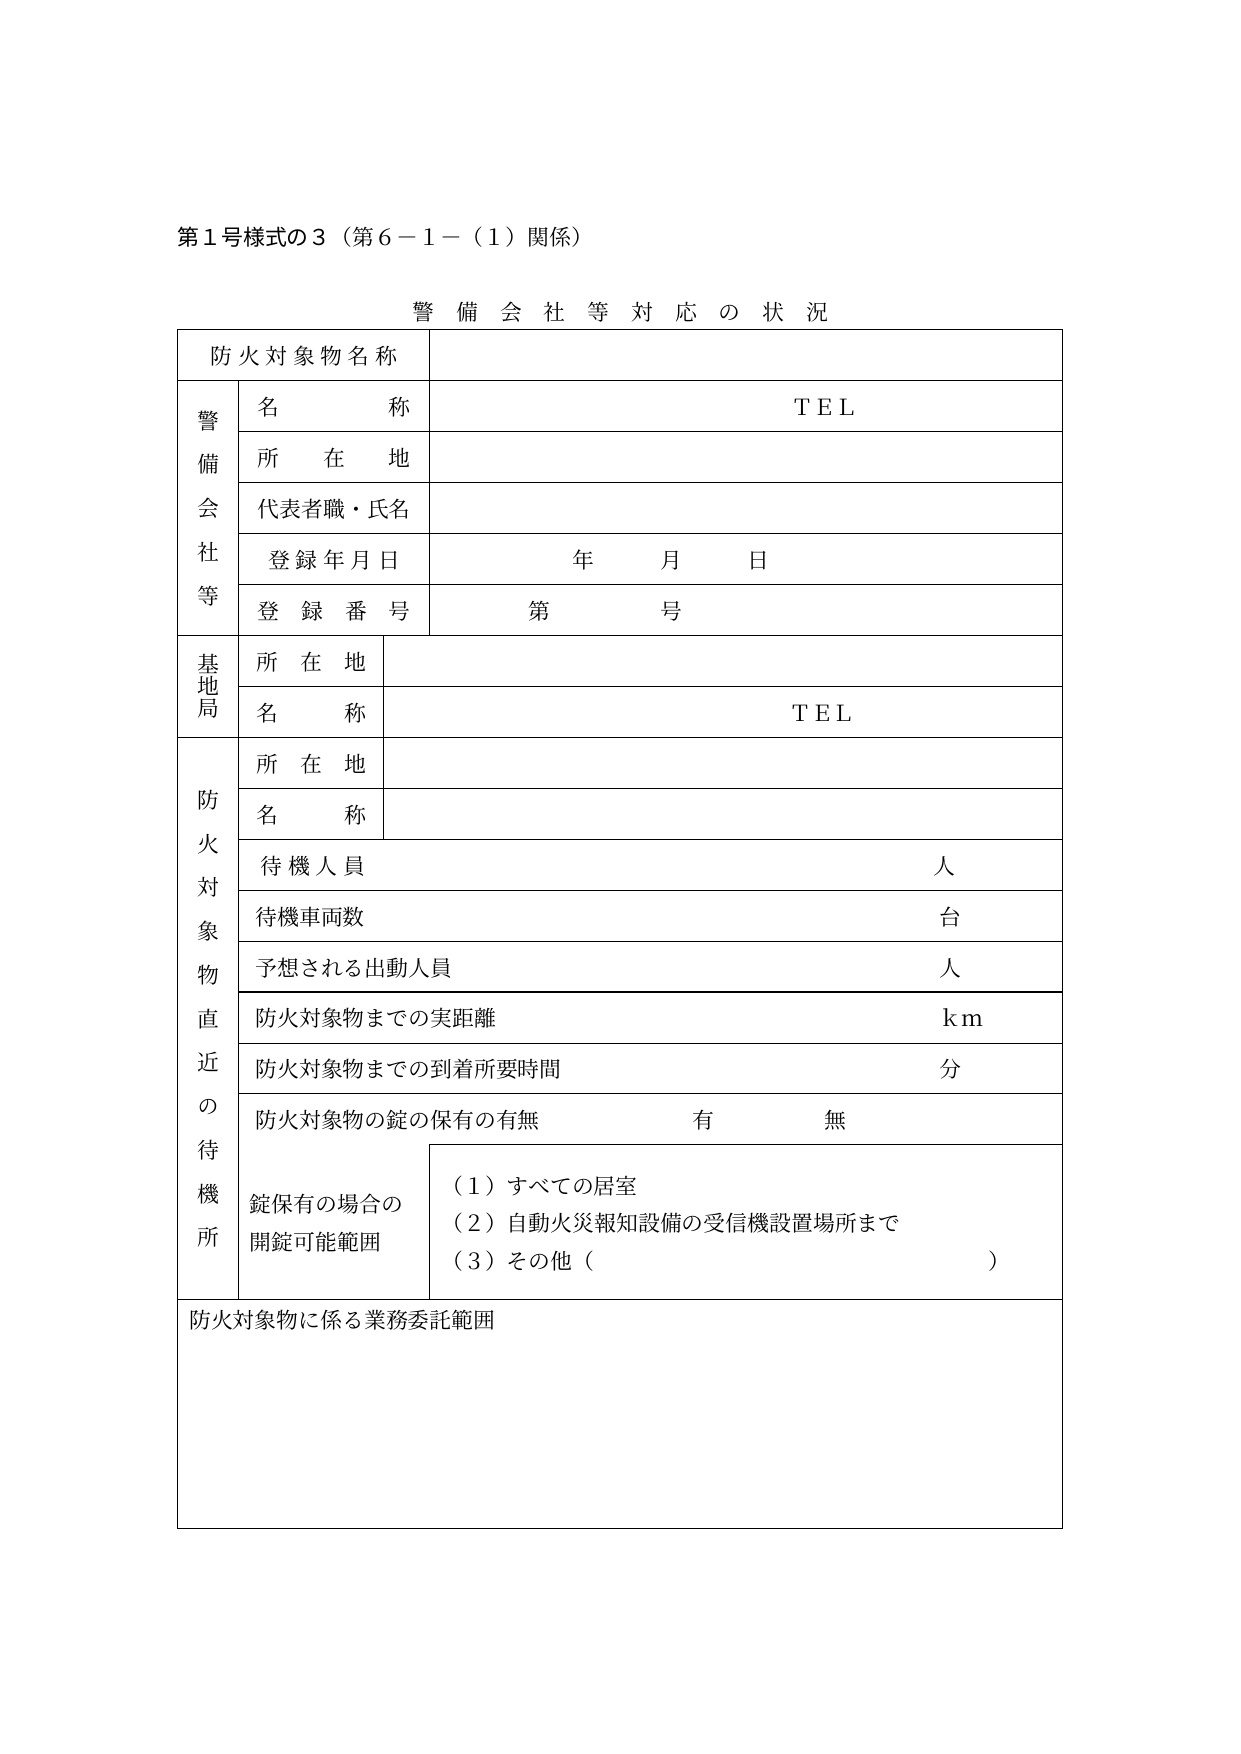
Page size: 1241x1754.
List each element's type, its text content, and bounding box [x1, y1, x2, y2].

table_cell 名 称 [239, 381, 429, 431]
table_cell [384, 636, 1062, 686]
table_cell ＴＥＬ [384, 687, 1062, 737]
table_cell 所 在 地 [239, 636, 383, 686]
table_cell 登 録 年 月 日 [239, 534, 429, 584]
table_cell 登 録 番 号 [239, 585, 429, 635]
table_cell 防火対象物までの実距離 ｋｍ [239, 993, 1062, 1042]
table_cell 基地局 [178, 636, 238, 737]
table_cell 予想される出動人員 人 [239, 942, 1062, 991]
table_cell 所 在 地 [239, 738, 383, 788]
table_cell [430, 483, 1062, 533]
table_cell 所 在 地 [239, 432, 429, 482]
table_cell 名 称 [239, 789, 383, 839]
text 警 備 会 社 等 対 応 の 状 況 [177, 292, 1063, 329]
table_cell 防火対象物までの到着所要時間 分 [239, 1044, 1062, 1093]
table_cell 年 月 日 [430, 534, 1062, 584]
table_cell ＴＥＬ [430, 381, 1062, 431]
table_cell 防 火 対 象 物 直 近 の 待 機 所 [178, 738, 238, 1299]
text 第１号様式の３（第６－１－（１）関係） [177, 217, 1063, 254]
table_cell [384, 789, 1062, 839]
table_cell 名 称 [239, 687, 383, 737]
table_cell 錠保有の場合の 開錠可能範囲 [239, 1144, 429, 1299]
table_cell 第 号 [430, 585, 1062, 635]
table_cell 防火対象物に係る業務委託範囲 [178, 1300, 1062, 1528]
table_cell 待 機 人 員 人 [239, 840, 1062, 889]
table_cell 防火対象物の錠の保有の有無 有 無 [239, 1094, 1062, 1144]
table_cell [384, 738, 1062, 788]
table_header [430, 330, 1062, 380]
table_cell （１）すべての居室 （２）自動火災報知設備の受信機設置場所まで （３）その他（ ） [430, 1145, 1062, 1299]
table_cell 代表者職・氏名 [239, 483, 429, 533]
table_cell [430, 432, 1062, 482]
table_cell 待機車両数 台 [239, 891, 1062, 941]
table_cell 警 備 会 社 等 [178, 381, 238, 635]
table_header 防 火 対 象 物 名 称 [178, 330, 429, 380]
